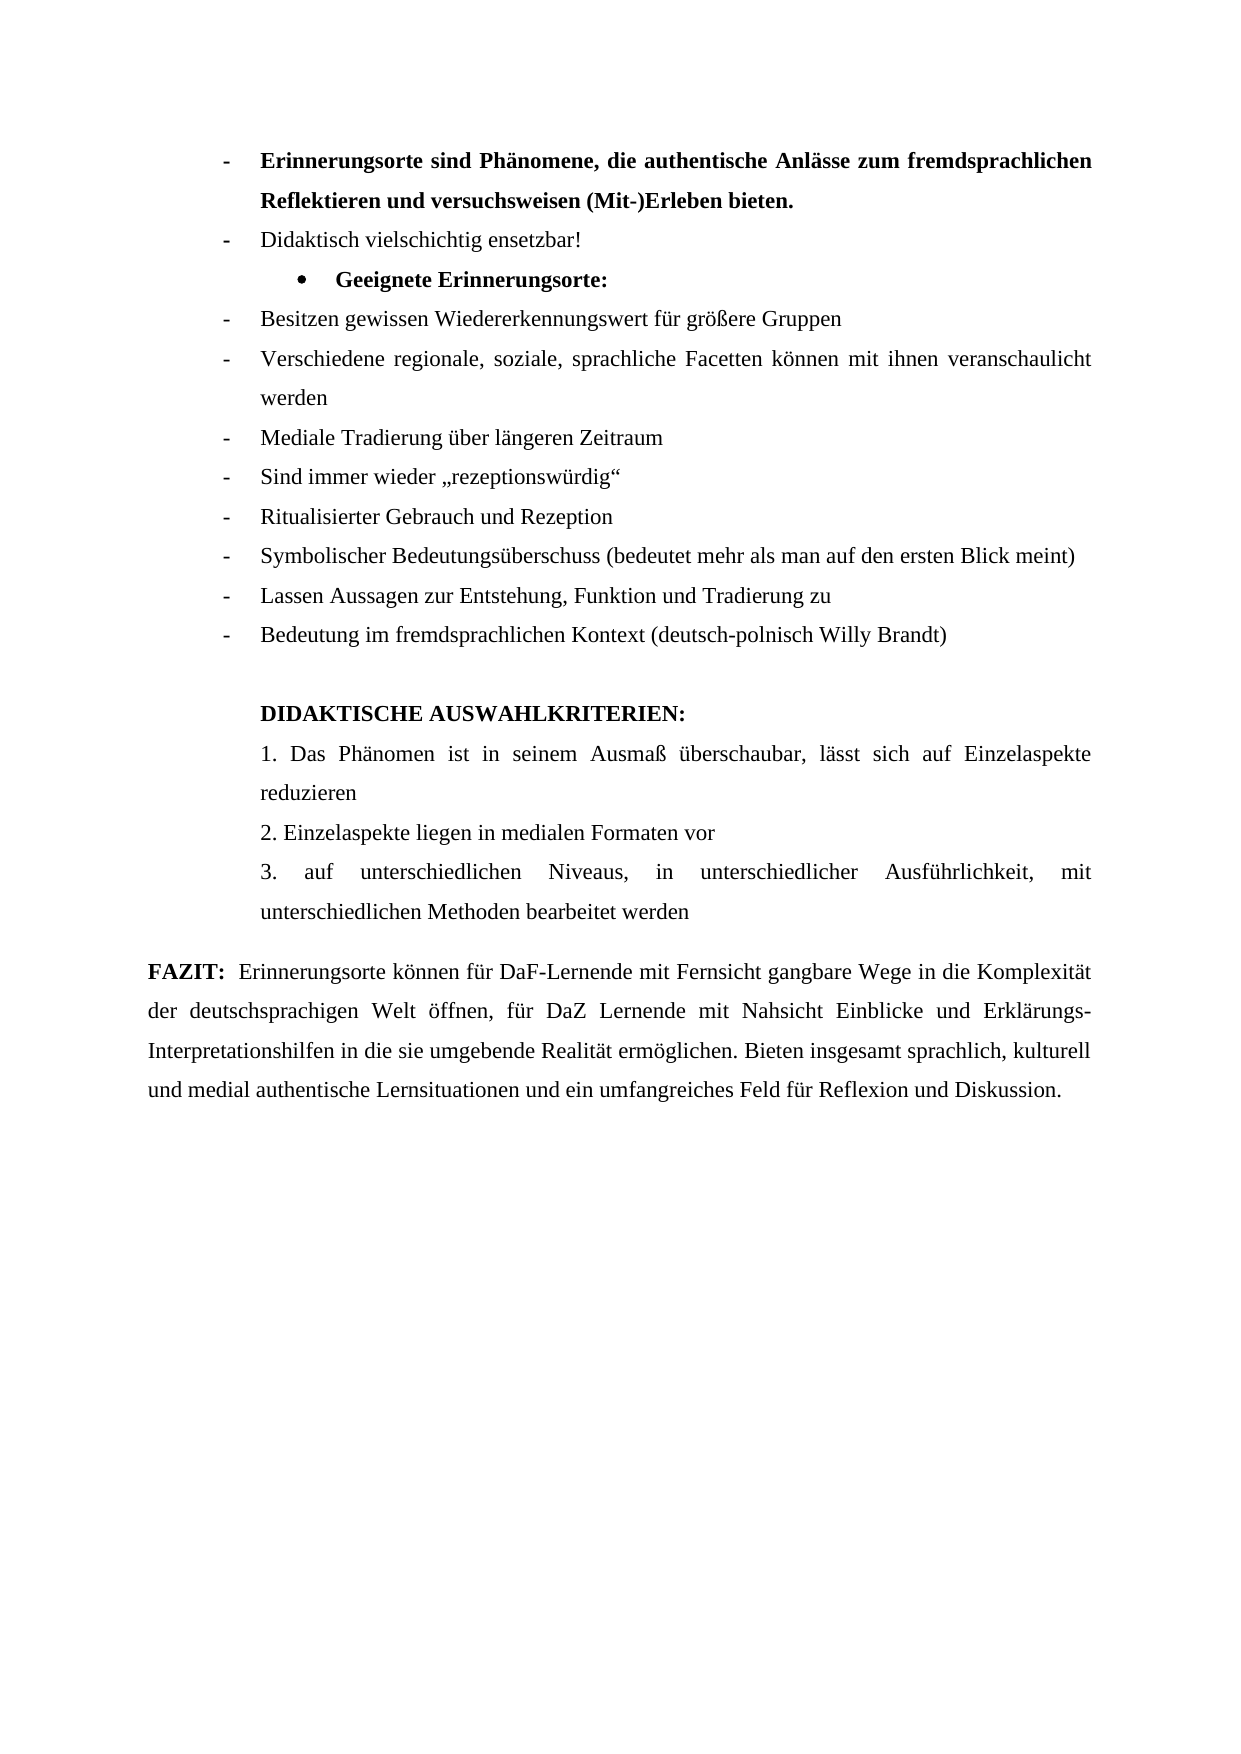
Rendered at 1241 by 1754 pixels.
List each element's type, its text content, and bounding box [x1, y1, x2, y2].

list Ritualisierter Gebrauch und Rezeption [223, 503, 1093, 529]
list Verschiedene regionale, soziale, sprachliche Facetten können mit ihnen veranschaulicht werden [223, 345, 1093, 411]
list Bedeutung im fremdsprachlichen Kontext (deutsch-polnisch Willy Brandt) [223, 621, 1093, 648]
list Lassen Aussagen zur Entstehung, Funktion und Tradierung zu [223, 582, 1093, 608]
list DIDAKTISCHE AUSWAHLKRITERIEN: [260, 700, 1093, 727]
list 1. Das Phänomen ist in seinem Ausmaß überschaubar, lässt sich auf Einzelaspekte reduzieren [260, 740, 1093, 806]
list Mediale Tradierung über längeren Zeitraum [223, 424, 1093, 450]
list Symbolischer Bedeutungsüberschuss (bedeutet mehr als man auf den ersten Blick meint) [223, 542, 1093, 569]
list 3. auf unterschiedlichen Niveaus, in unterschiedlicher Ausführlichkeit, mit unterschiedlichen Methoden bearbeitet werden [260, 858, 1093, 924]
list Didaktisch vielschichtig ensetzbar! [223, 227, 1093, 253]
text FAZIT: Erinnerungsorte können für DaF-Lernende mit Fernsicht gangbare Wege in die Komplexität der deutschsprachigen Welt öffnen, für DaZ Lernende mit Nahsicht Einblicke und Erklärungs- Interpretationshilfen in die sie umgebende Realität ermöglichen. Bieten insgesamt sprachlich, kulturell und medial authentische Lernsituationen und ein umfangreiches Feld für Reflexion und Diskussion. [148, 958, 1093, 1103]
list 2. Einzelaspekte liegen in medialen Formaten vor [260, 819, 1093, 845]
list Erinnerungsorte sind Phänomene, die authentische Anlässe zum fremdsprachlichen Reflektieren und versuchsweisen (Mit-)Erleben bieten. [223, 148, 1093, 213]
list Geeignete Erinnerungsorte: [298, 266, 1093, 292]
list Besitzen gewissen Wiedererkennungswert für größere Gruppen [223, 306, 1093, 332]
list Sind immer wieder „rezeptionswürdig“ [223, 463, 1093, 490]
